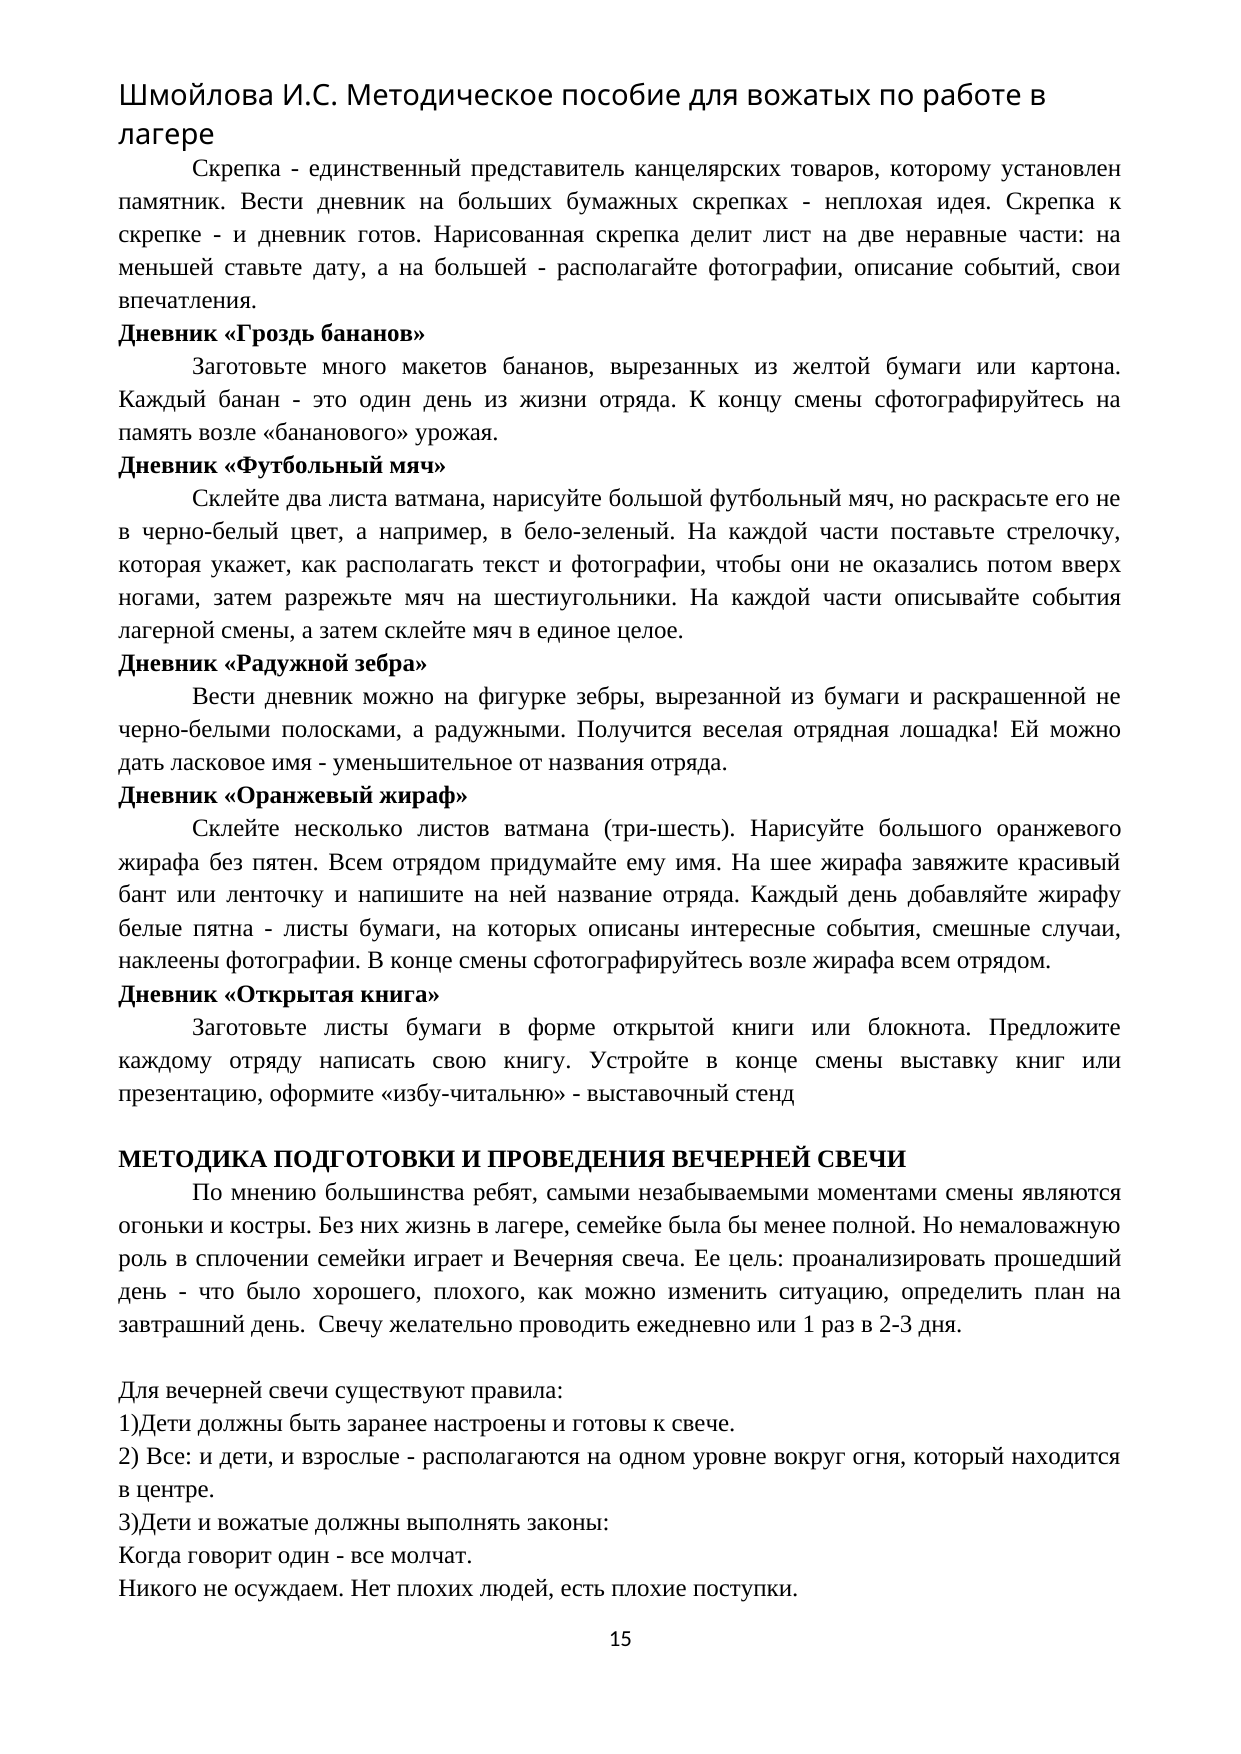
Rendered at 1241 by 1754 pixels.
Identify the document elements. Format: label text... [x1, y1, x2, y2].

text МЕТОДИКА ПОДГОТОВКИ И ПРОВЕДЕНИЯ ВЕЧЕРНЕЙ СВЕЧИ [118, 1144, 1122, 1172]
text Дневник «Футбольный мяч» [118, 450, 1122, 479]
text Для вечерней свечи существуют правила: [118, 1342, 1122, 1404]
text Дневник «Оранжевый жираф» [118, 781, 1122, 809]
text Вести дневник можно на фигурке зебры, вырезанной из бумаги и раскрашенной не черно-белыми полосками, а радужными. Получится веселая отрядная лошадка! Ей можно дать ласковое имя - уменьшительное от названия отряда. [118, 681, 1122, 776]
text Дневник «Открытая книга» [118, 979, 1122, 1007]
text 1)Дети должны быть заранее настроены и готовы к свече. [118, 1408, 1122, 1437]
text Дневник «Радужной зебра» [118, 648, 1122, 677]
text Заготовьте листы бумаги в форме открытой книги или блокнота. Предложите каждому отряду написать свою книгу. Устройте в конце смены выставку книг или презентацию, оформите «избу-читальню» - выставочный стенд [118, 1012, 1122, 1106]
text Никого не осуждаем. Нет плохих людей, есть плохие поступки. [118, 1573, 1122, 1602]
text Заготовьте много макетов бананов, вырезанных из желтой бумаги или картона. Каждый банан - это один день из жизни отряда. К концу смены сфотографируйтесь на память возле «бананового» урожая. [118, 351, 1122, 446]
text Скрепка - единственный представитель канцелярских товаров, которому установлен памятник. Вести дневник на больших бумажных скрепках - неплохая идея. Скрепка к скрепке - и дневник готов. Нарисованная скрепка делит лист на две неравные части: на меньшей ставьте дату, а на большей - располагайте фотографии, описание событий, свои впечатления. Дневник «Гроздь бананов» [118, 153, 1122, 347]
text По мнению большинства ребят, самыми незабываемыми моментами смены являются огоньки и костры. Без них жизнь в лагере, семейке была бы менее полной. Но немаловажную роль в сплочении семейки играет и Вечерняя свеча. Ее цель: проанализировать прошедший день - что было хорошего, плохого, как можно изменить ситуацию, определить план на завтрашний день. Свечу желательно проводить ежедневно или 1 раз в 2-3 дня. [118, 1177, 1122, 1338]
text Склейте два листа ватмана, нарисуйте большой футбольный мяч, но раскрасьте его не в черно-белый цвет, а например, в бело-зеленый. На каждой части поставьте стрелочку, которая укажет, как располагать текст и фотографии, чтобы они не оказались потом вверх ногами, затем разрежьте мяч на шестиугольники. На каждой части описывайте события лагерной смены, а затем склейте мяч в единое целое. [118, 483, 1122, 644]
text 3)Дети и вожатые должны выполнять законы: [118, 1507, 1122, 1536]
text Склейте несколько листов ватмана (три-шесть). Нарисуйте большого оранжевого жирафа без пятен. Всем отрядом придумайте ему имя. На шее жирафа завяжите красивый бант или ленточку и напишите на ней название отряда. Каждый день добавляйте жирафу белые пятна - листы бумаги, на которых описаны интересные события, смешные случаи, наклеены фотографии. В конце смены сфотографируйтесь возле жирафа всем отрядом. [118, 813, 1122, 974]
text Когда говорит один - все молчат. [118, 1540, 1122, 1569]
text 2) Все: и дети, и взрослые - располагаются на одном уровне вокруг огня, который находится в центре. [118, 1441, 1122, 1503]
